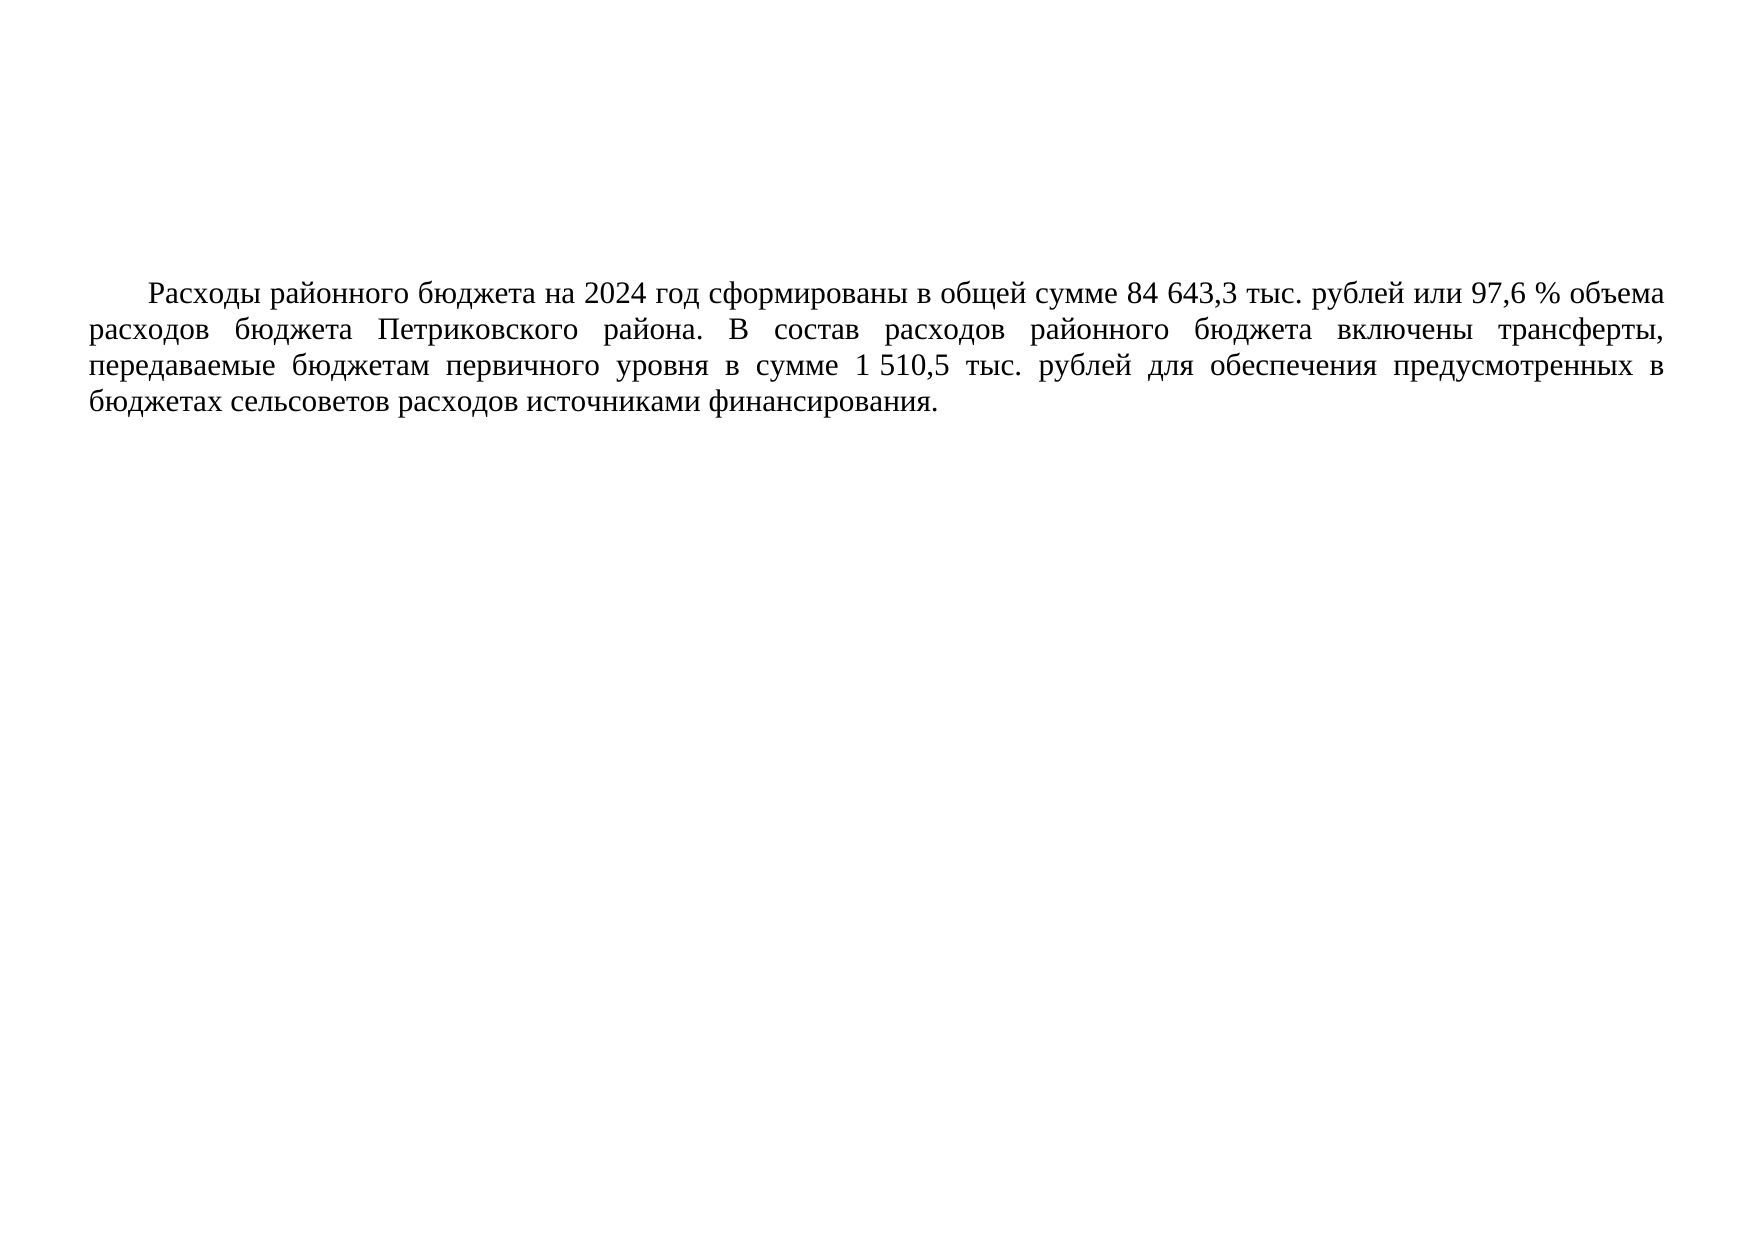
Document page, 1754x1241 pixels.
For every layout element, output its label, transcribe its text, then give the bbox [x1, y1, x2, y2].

text Расходы районного бюджета на 2024 год сформированы в общей сумме 84 643,3 тыс. рублей или 97,6 % объема расходов бюджета Петриковского района. В состав расходов районного бюджета включены трансферты, передаваемые бюджетам первичного уровня в сумме 1 510,5 тыс. рублей для обеспечения предусмотренных в бюджетах сельсоветов расходов источниками финансирования. [89, 275, 1665, 418]
